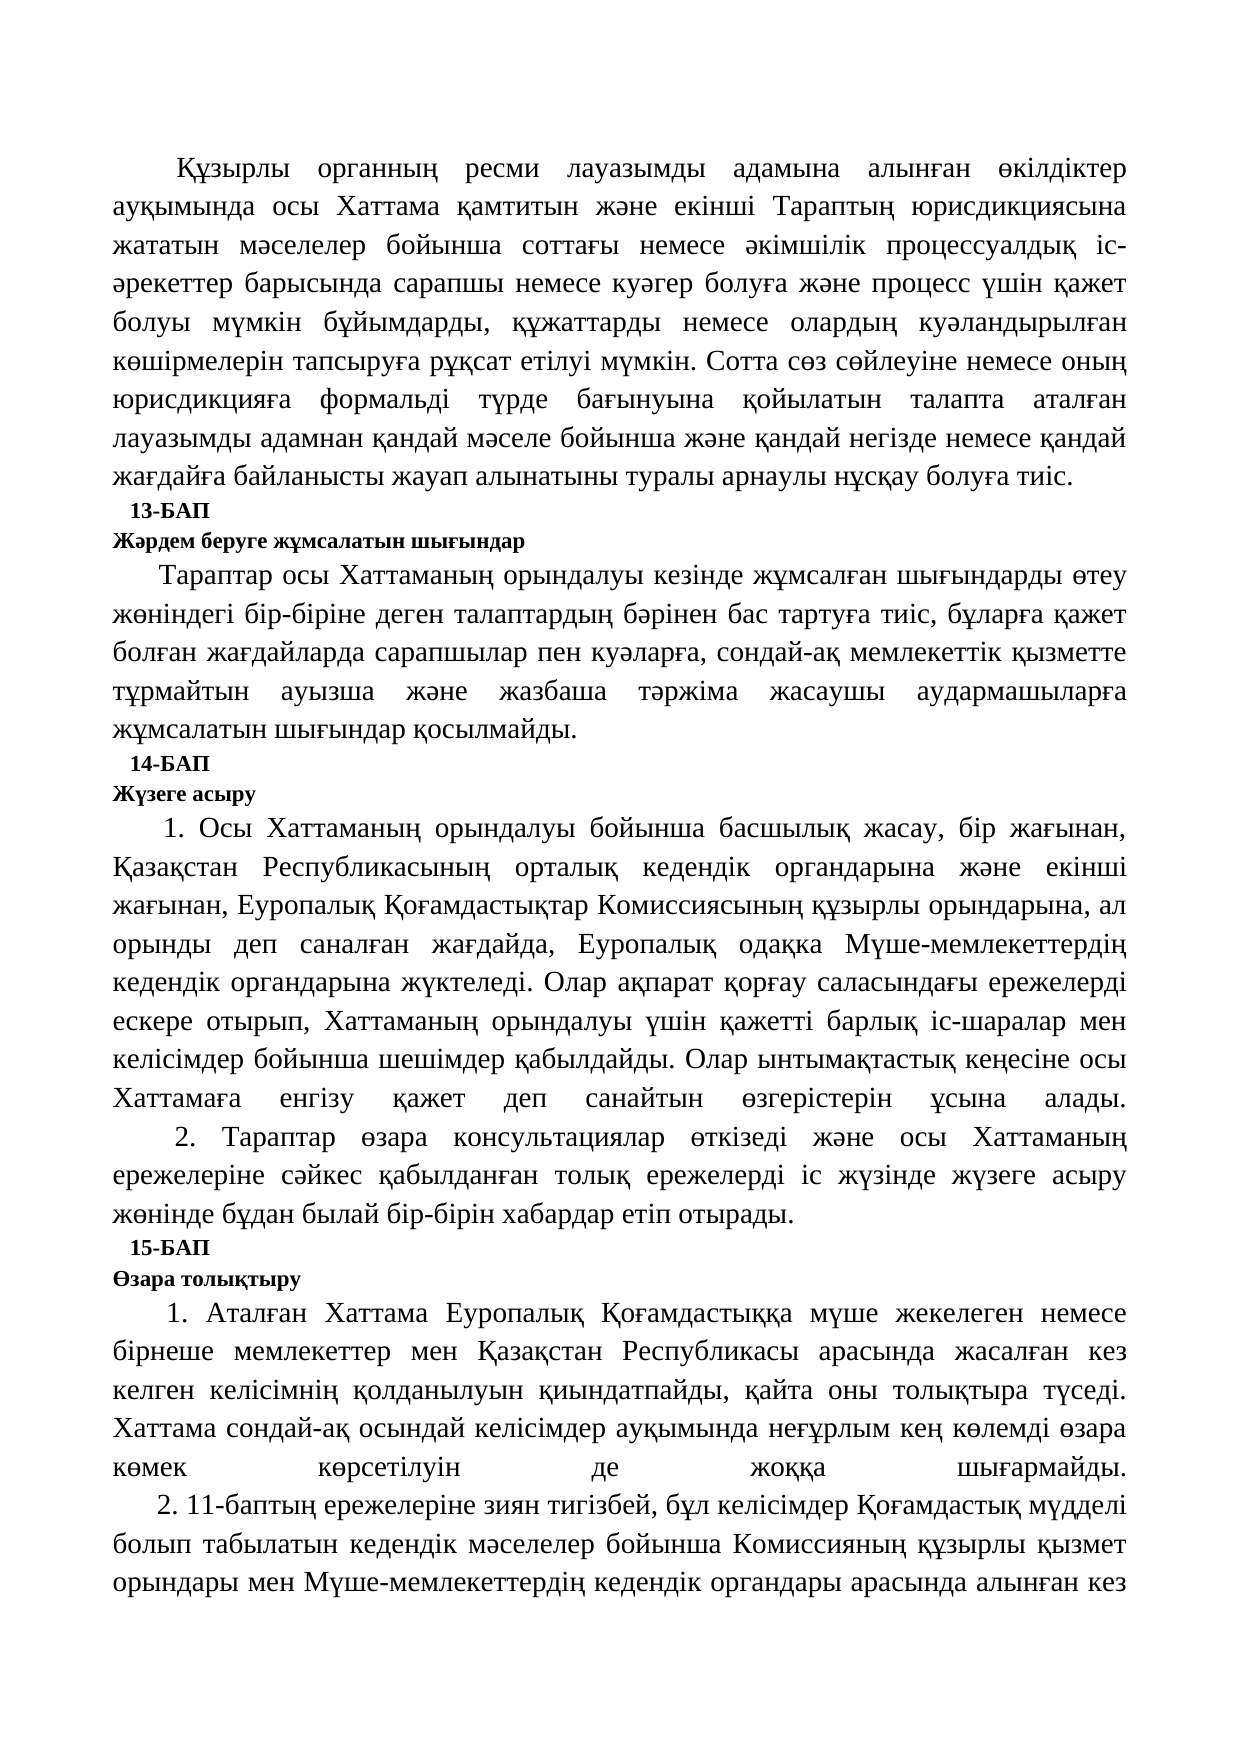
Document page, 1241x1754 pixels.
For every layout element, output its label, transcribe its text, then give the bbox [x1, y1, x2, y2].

text 15-БАП Өзара толықтыру [112, 1234, 1128, 1291]
text Тараптар осы Хаттаманың орындалуы кезінде жұмсалған шығындарды өтеу жөніндегі бір-біріне деген талаптардың бәрінен бас тартуға тиіс, бұларға қажет болған жағдайларда сарапшылар пен куәларға, сондай-ақ мемлекеттік қызметте тұрмайтын ауызша және жазбаша тәржіма жасаушы аудармашыларға жұмсалатын шығындар қосылмайды. [112, 557, 1128, 745]
text 13-БАП Жәрдем беруге жұмсалатын шығындар [112, 497, 1128, 553]
text Құзырлы органның ресми лауазымды адамына алынған өкілдіктер ауқымында осы Хаттама қамтитын және екінші Тараптың юрисдикциясына жататын мәселелер бойынша соттағы немесе әкімшілік процессуалдық іс-әрекеттер барысында сарапшы немесе куәгер болуға және процесс үшін қажет болуы мүмкін бұйымдарды, құжаттарды немесе олардың куәландырылған көшірмелерін тапсыруға рұқсат етілуі мүмкін. Сотта сөз сөйлеуіне немесе оның юрисдикцияға формальді түрде бағынуына қойылатын талапта аталған лауазымды адамнан қандай мәселе бойынша және қандай негізде немесе қандай жағдайға байланысты жауап алынатыны туралы арнаулы нұсқау болуға тиіс. [112, 150, 1128, 492]
text 1. Осы Хаттаманың орындалуы бойынша басшылық жасау, бір жағынан, Қазақстан Республикасының орталық кедендік органдарына және екінші жағынан, Еуропалық Қоғамдастықтар Комиссиясының құзырлы орындарына, ал орынды деп саналған жағдайда, Еуропалық одақка Мүше-мемлекеттердің кедендік органдарына жүктеледі. Олар ақпарат қорғау саласындағы ережелерді ескере отырып, Хаттаманың орындалуы үшін қажетті барлық іс-шаралар мен келісімдер бойынша шешімдер қабылдайды. Олар ынтымақтастық кеңесіне осы Хаттамаға енгізу қажет деп санайтын өзгерістерін ұсына алады. 2. Тараптар өзара консультациялар өткізеді және осы Хаттаманың ережелеріне сәйкес қабылданған толық ережелерді іс жүзінде жүзеге асыру жөнінде бұдан былай бір-бірін хабардар етіп отырады. [112, 810, 1128, 1229]
text 14-БАП Жүзеге асыру [112, 750, 1128, 807]
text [112, 1295, 1128, 1598]
